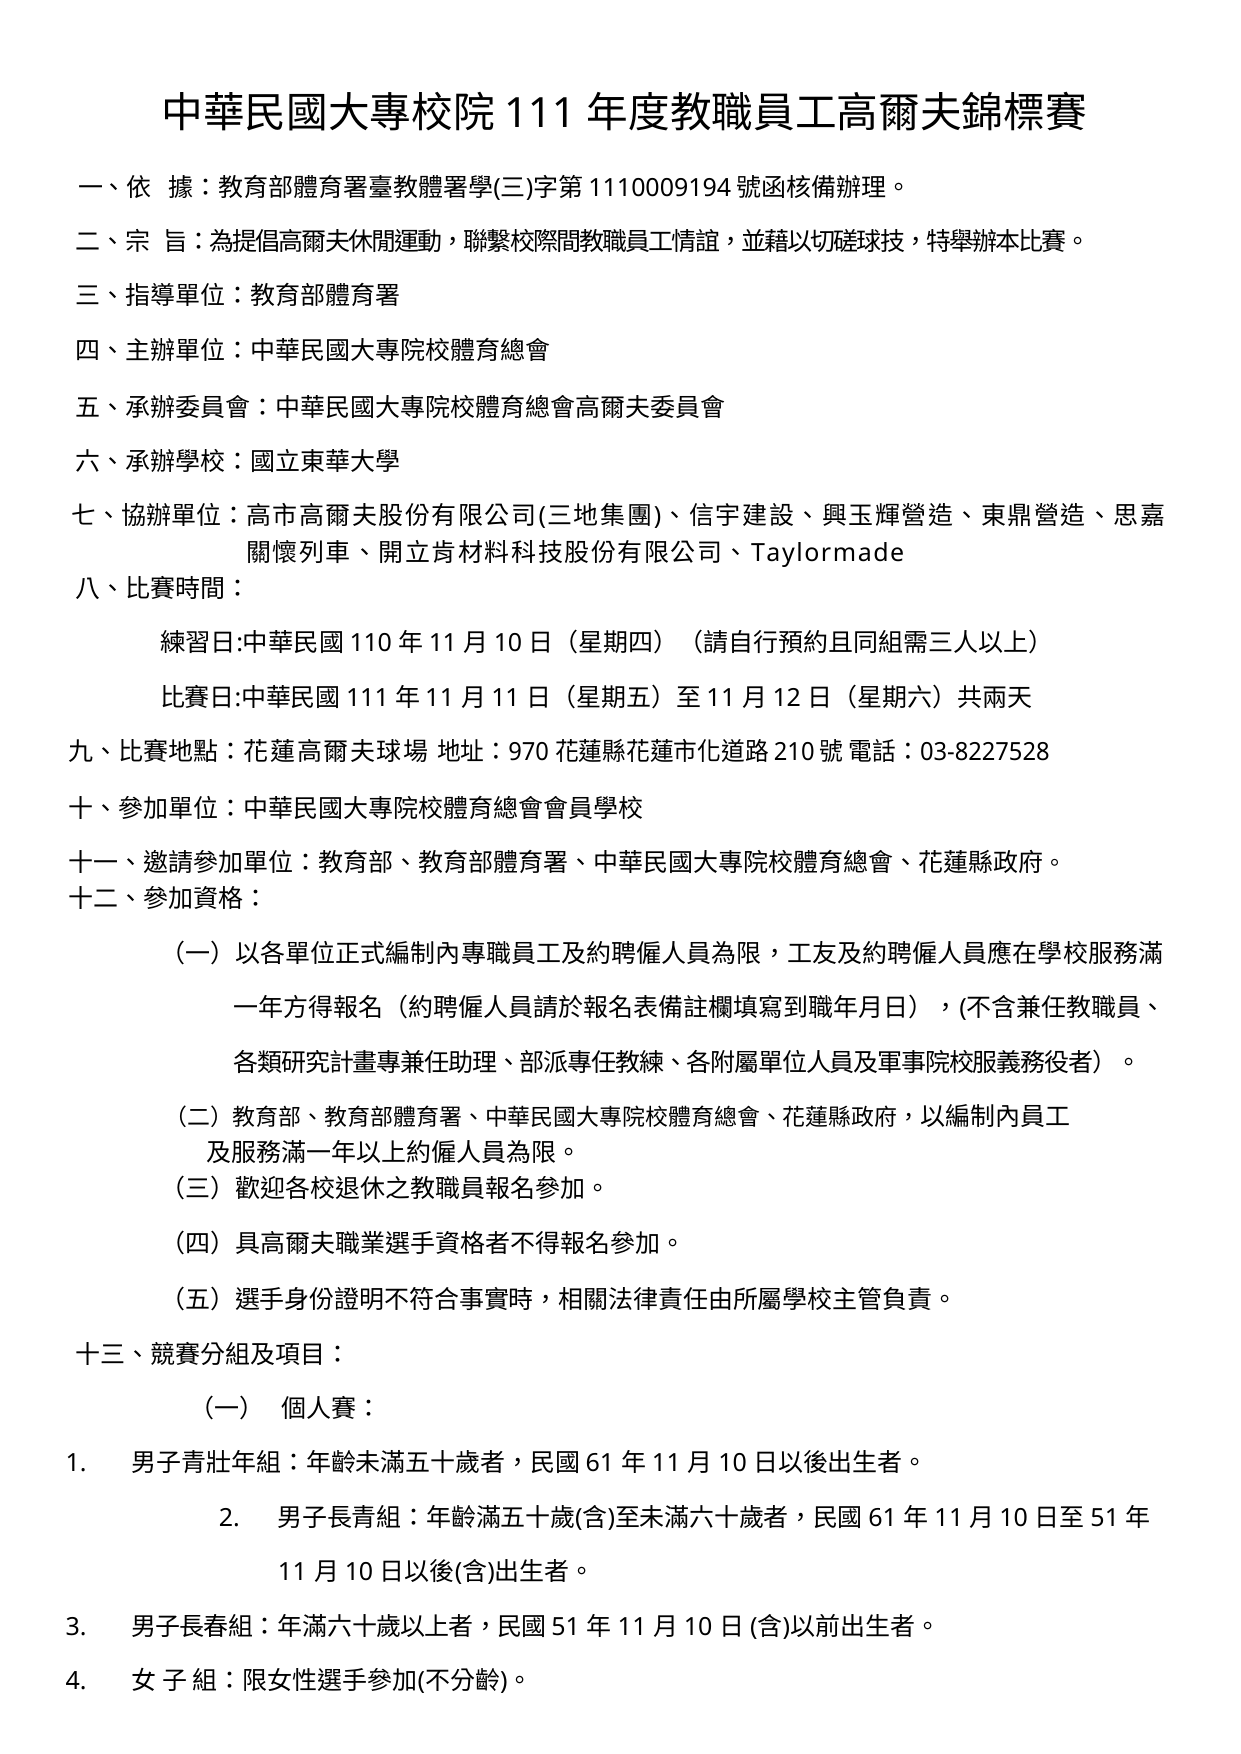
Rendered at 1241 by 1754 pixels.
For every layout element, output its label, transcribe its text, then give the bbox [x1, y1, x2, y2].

text 九、比賽地點：花蓮高爾夫球場 地址：970 花蓮縣花蓮市化道路210號 電話：03-8227528 [56, 731, 244, 768]
text 五、承辦委員會：中華民國大專院校體育總會高爾夫委員會六、承辦學校：國立東華大學 [75, 387, 725, 478]
text 三、指導單位：教育部體育署 [75, 276, 1184, 312]
list 男子青壯年組：年齡未滿五十歲者，民國 61 年 11 月 10 日以後出生者。 [56, 1443, 1184, 1479]
text 七、協辦單位：高市高爾夫股份有限公司(三地集團)、信宇建設、興玉輝營造、東鼎營造、思嘉關懷列車、開立肯材料科技股份有限公司、Taylormade [71, 496, 246, 568]
text 八、比賽時間： [75, 568, 514, 604]
text （二）教育部、教育部體育署、中華民國大專院校體育總會、花蓮縣政府，以編制內員工 [56, 1096, 1184, 1133]
text 四、主辦單位：中華民國大專院校體育總會 [75, 330, 1184, 366]
text （一）以各單位正式編制內專職員工及約聘僱人員為限，工友及約聘僱人員應在學校服務滿一年方得報名（約聘僱人員請於報名表備註欄填寫到職年月日），(不含兼任教職員、各類研究計畫專兼任助理、部派專任教練、各附屬單位人員及軍事院校服義務役者）。 [160, 933, 1166, 1078]
text 十一、邀請參加單位：教育部、教育部體育署、中華民國大專院校體育總會、花蓮縣政府。 [56, 843, 1184, 879]
text 九、比賽地點：花蓮高爾夫球場 地址：970 花蓮縣花蓮市化道路210號 電話：03-8227528 [437, 731, 1184, 768]
text （四）具高爾夫職業選手資格者不得報名參加。 [160, 1223, 1184, 1259]
list 女 子 組：限女性選手參加(不分齡)。 [56, 1660, 1184, 1697]
text （三）歡迎各校退休之教職員報名參加。 [160, 1169, 1184, 1205]
list 男子長青組：年齡滿五十歲(含)至未滿六十歲者，民國 61 年 11月 10 日至 51 年 11 月 10 日以後(含)出生者。 [219, 1497, 1184, 1588]
text （五）選手身份證明不符合事實時，相關法律責任由所屬學校主管負責。十三、競賽分組及項目： [75, 1280, 978, 1370]
text 十二、參加資格： [56, 879, 1089, 915]
text 及服務滿一年以上約僱人員為限。 [56, 1133, 1184, 1169]
text 七、協辦單位：高市高爾夫股份有限公司(三地集團)、信宇建設、興玉輝營造、東鼎營造、思嘉關懷列車、開立肯材料科技股份有限公司、Taylormade [751, 496, 1184, 568]
text 一、依 據：教育部體育署臺教體署學(三)字第1110009194號函核備辦理。 [78, 167, 1166, 203]
text 二、宗 旨：為提倡高爾夫休閒運動，聯繫校際間教職員工情誼，並藉以切磋球技，特舉辦本比賽。 [75, 221, 1125, 258]
text 十、參加單位：中華民國大專院校體育總會會員學校 [56, 788, 1075, 824]
text 練習日:中華民國 110 年 11 月 10 日（星期四）（請自行預約且同組需三人以上） [160, 623, 1089, 659]
list 男子長春組：年滿六十歲以上者，民國 51 年 11 月 10 日 (含)以前出生者。 [56, 1606, 1184, 1642]
list 個人賽： [189, 1388, 1184, 1425]
text 比賽日:中華民國 111 年 11 月 11 日（星期五）至 11 月 12 日（星期六）共兩天 [160, 677, 1089, 713]
subtitle 中華民國大專校院 111 年度教職員工高爾夫錦標賽 [161, 73, 1184, 141]
